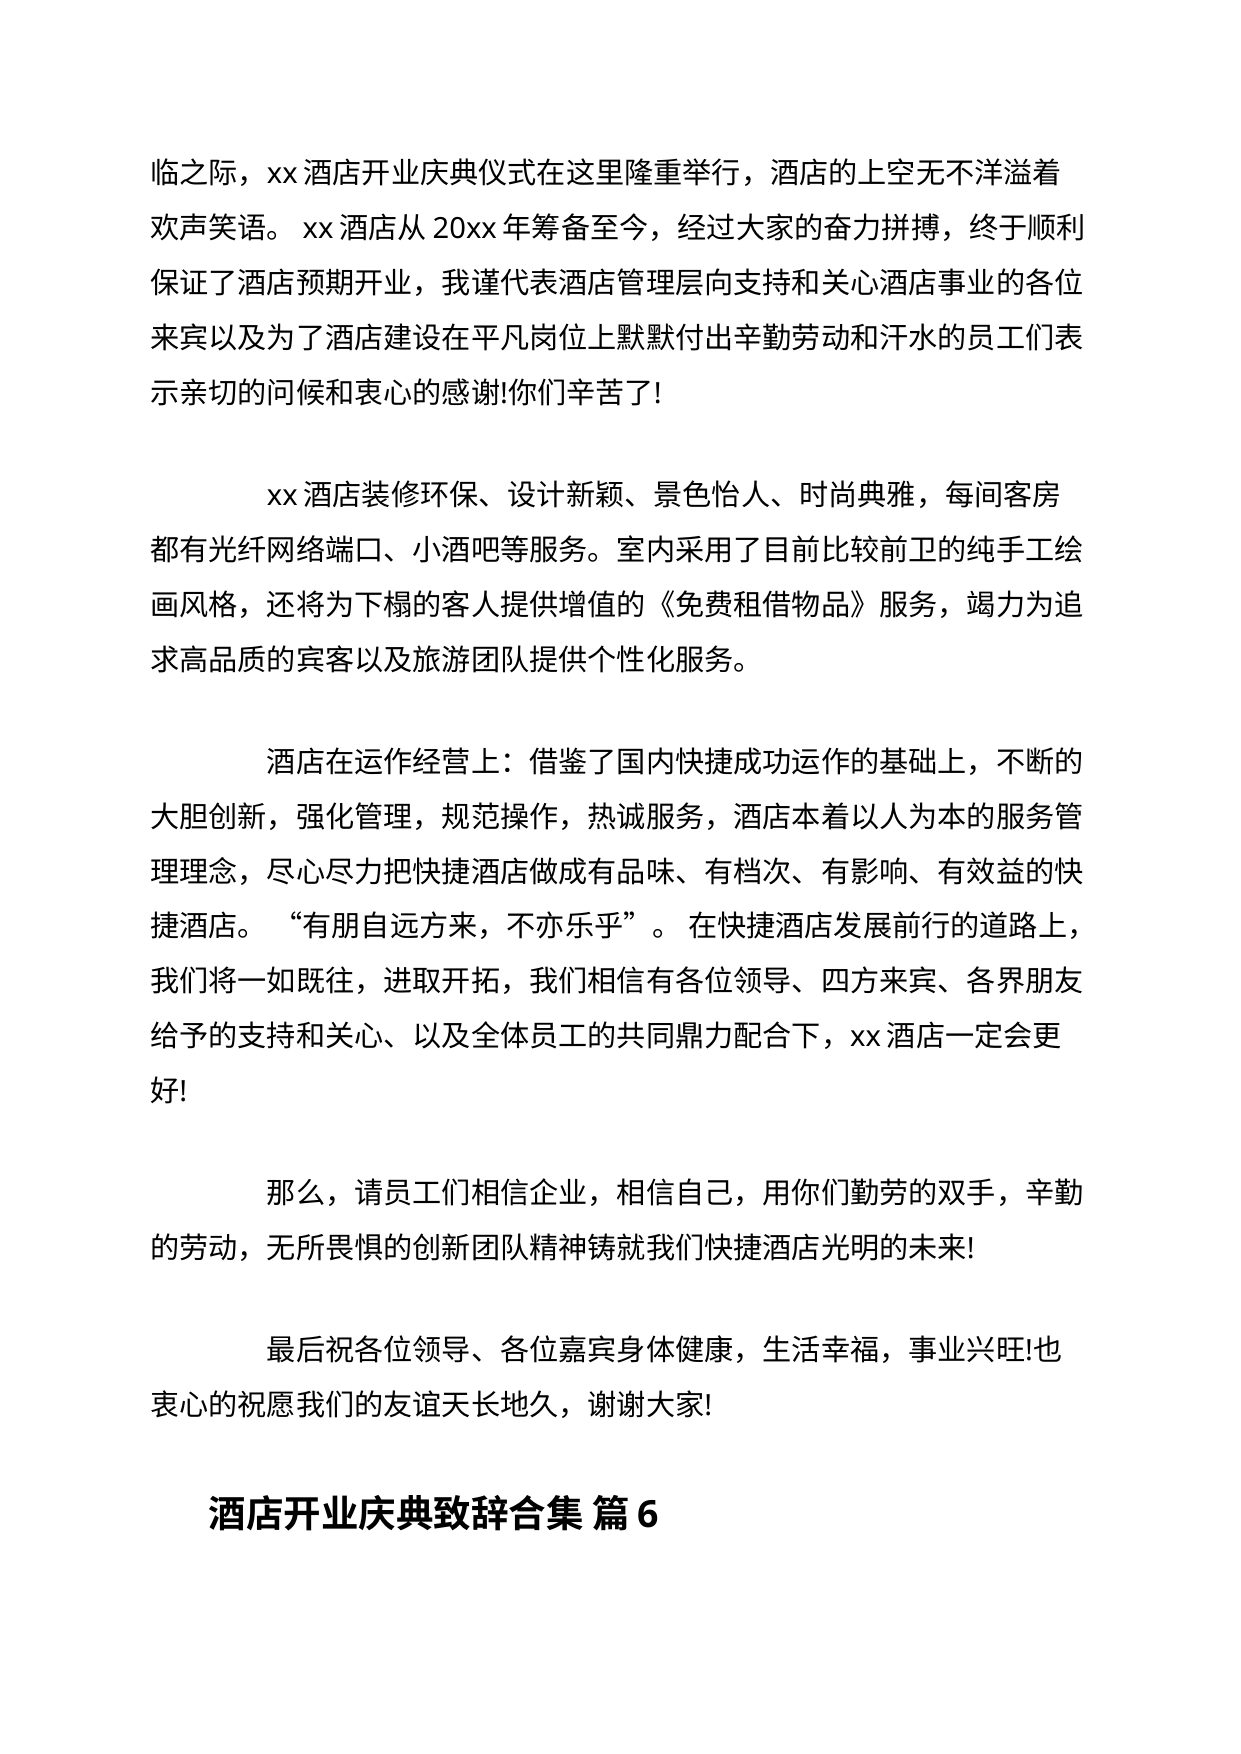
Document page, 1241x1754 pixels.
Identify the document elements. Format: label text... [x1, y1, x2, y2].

text 那么，请员工们相信企业，相信自己，用你们勤劳的双手，辛勤的劳动，无所畏惧的创新团队精神铸就我们快捷酒店光明的未来! [150, 1170, 1090, 1267]
text xx酒店装修环保、设计新颖、景色怡人、时尚典雅，每间客房都有光纤网络端口、小酒吧等服务。室内采用了目前比较前卫的纯手工绘画风格，还将为下榻的客人提供增值的《免费租借物品》服务，竭力为追求高品质的宾客以及旅游团队提供个性化服务。 [150, 472, 1090, 679]
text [150, 150, 1090, 412]
text 酒店开业庆典致辞合集 篇6 [150, 1484, 1090, 1538]
text 酒店在运作经营上：借鉴了国内快捷成功运作的基础上，不断的大胆创新，强化管理，规范操作，热诚服务，酒店本着以人为本的服务管理理念，尽心尽力把快捷酒店做成有品味、有档次、有影响、有效益的快捷酒店。 “有朋自远方来，不亦乐乎”。 在快捷酒店发展前行的道路上，我们将一如既往，进取开拓，我们相信有各位领导、四方来宾、各界朋友给予的支持和关心、以及全体员工的共同鼎力配合下，xx酒店一定会更好! [150, 738, 1090, 1110]
text 最后祝各位领导、各位嘉宾身体健康，生活幸福，事业兴旺!也衷心的祝愿我们的友谊天长地久，谢谢大家! [150, 1327, 1090, 1424]
